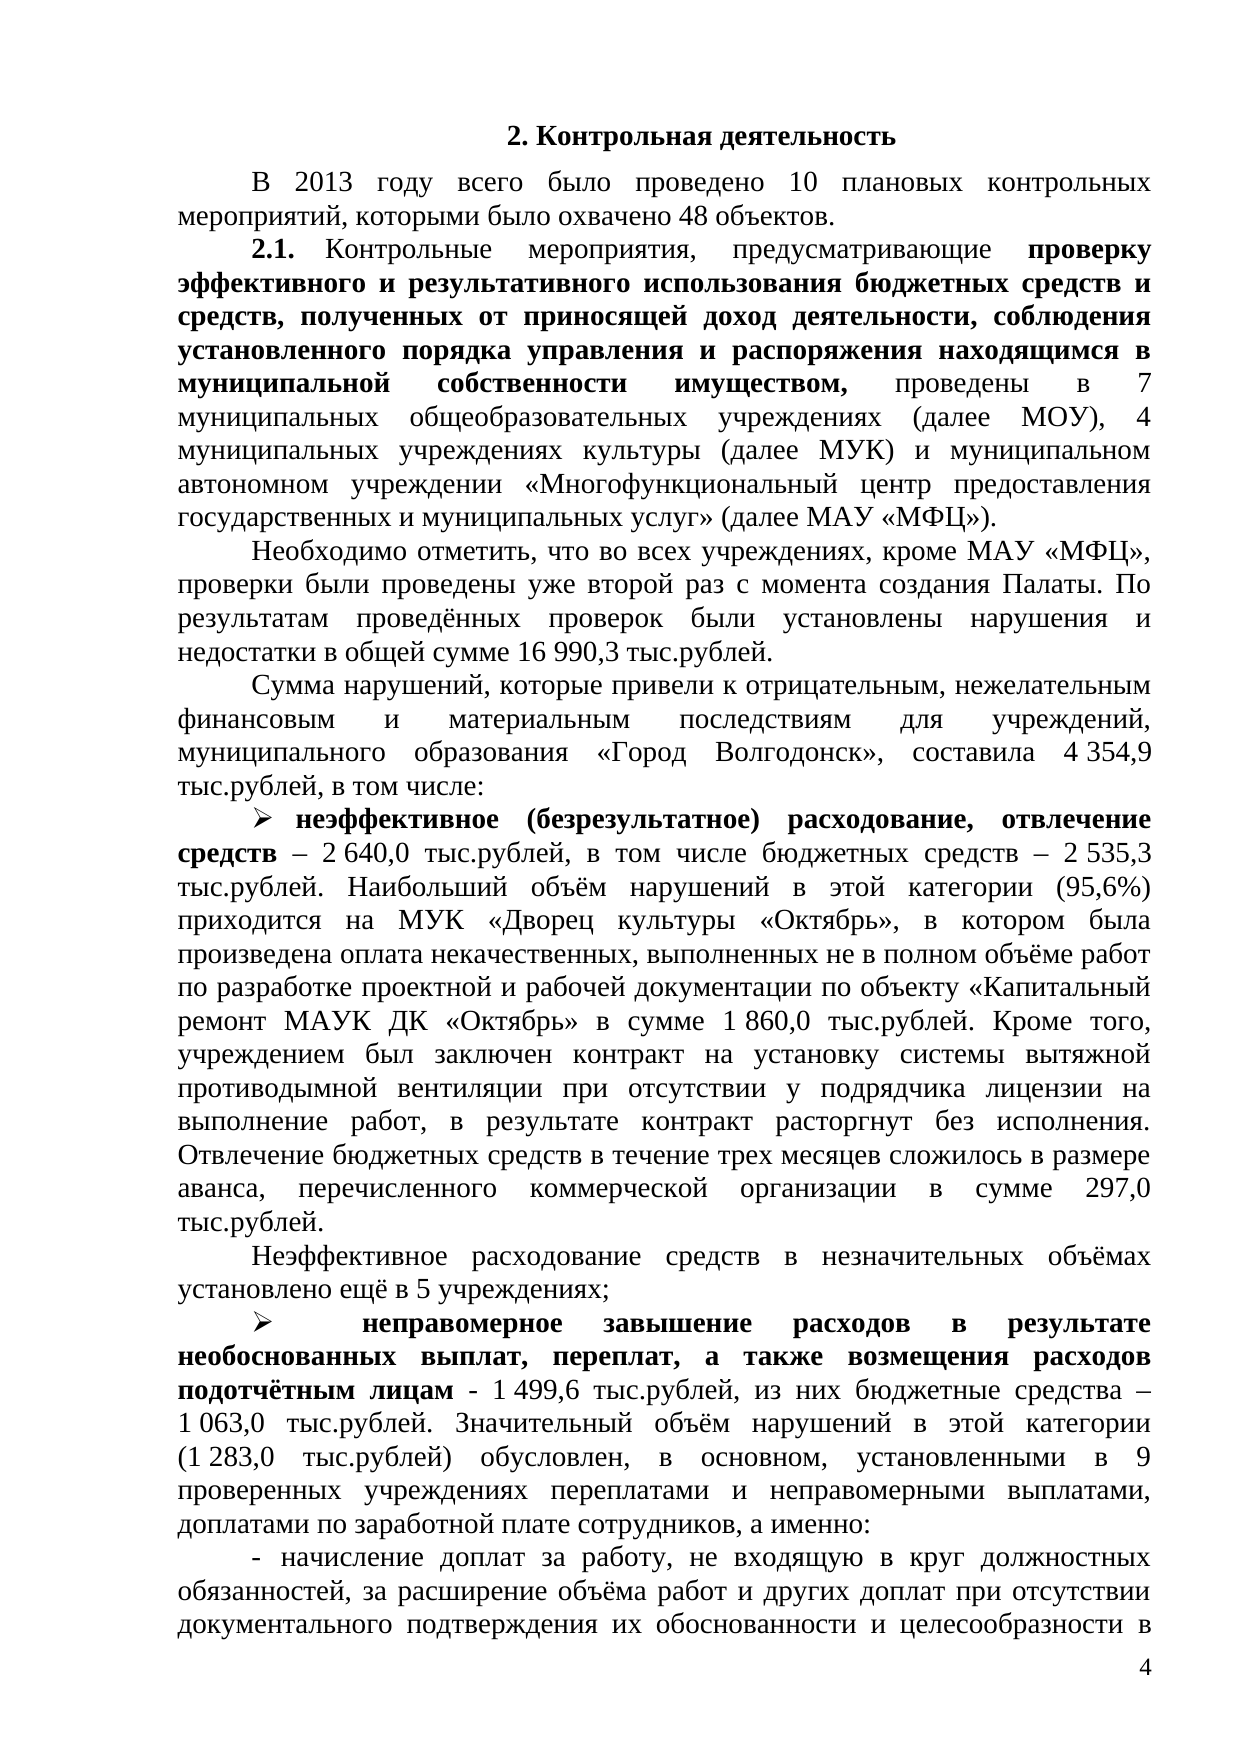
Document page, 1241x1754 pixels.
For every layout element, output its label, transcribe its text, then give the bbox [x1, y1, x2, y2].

text В 2013 году всего было проведено 10 плановых контрольных мероприятий, которыми было охвачено 48 объектов. [177, 164, 1152, 231]
text Неэффективное расходование средств в незначительных объёмах установлено ещё в 5 учреждениях; [177, 1238, 1152, 1305]
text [177, 1539, 1152, 1640]
text 2.1. Контрольные мероприятия, предусматривающие проверку эффективного и результативного использования бюджетных средств и средств, полученных от приносящей доход деятельности, соблюдения установленного порядка управления и распоряжения находящимся в муниципальной собственности имуществом, проведены в 7 муниципальных общеобразовательных учреждениях (далее МОУ), 4 муниципальных учреждениях культуры (далее МУК) и муниципальном автономном учреждении «Многофункциональный центр предоставления государственных и муниципальных услуг» (далее МАУ «МФЦ»). [177, 231, 1152, 533]
list неэффективное (безрезультатное) расходование, отвлечение средств – 2 640,0 тыс.рублей, в том числе бюджетных средств – 2 535,3 тыс.рублей. Наибольший объём нарушений в этой категории (95,6%) приходится на МУК «Дворец культуры «Октябрь», в котором была произведена оплата некачественных, выполненных не в полном объёме работ по разработке проектной и рабочей документации по объекту «Капитальный ремонт МАУК ДК «Октябрь» в сумме 1 860,0 тыс.рублей. Кроме того, учреждением был заключен контракт на установку системы вытяжной противодымной вентиляции при отсутствии у подрядчика лицензии на выполнение работ, в результате контракт расторгнут без исполнения. Отвлечение бюджетных средств в течение трех месяцев сложилось в размере аванса, перечисленного коммерческой организации в сумме 297,0 тыс.рублей. [177, 801, 1152, 1238]
list неправомерное завышение расходов в результате необоснованных выплат, переплат, а также возмещения расходов подотчётным лицам - 1 499,6 тыс.рублей, из них бюджетные средства – 1 063,0 тыс.рублей. Значительный объём нарушений в этой категории (1 283,0 тыс.рублей) обусловлен, в основном, установленными в 9 проверенных учреждениях переплатами и неправомерными выплатами, доплатами по заработной плате сотрудников, а именно: [177, 1305, 1152, 1539]
text Сумма нарушений, которые привели к отрицательным, нежелательным финансовым и материальным последствиям для учреждений, муниципального образования «Город Волгодонск», составила 4 354,9 тыс.рублей, в том числе: [177, 667, 1152, 801]
text 2. Контрольная деятельность [177, 118, 1152, 152]
text Необходимо отметить, что во всех учреждениях, кроме МАУ «МФЦ», проверки были проведены уже второй раз с момента создания Палаты. По результатам проведённых проверок были установлены нарушения и недостатки в общей сумме 16 990,3 тыс.рублей. [177, 533, 1152, 667]
